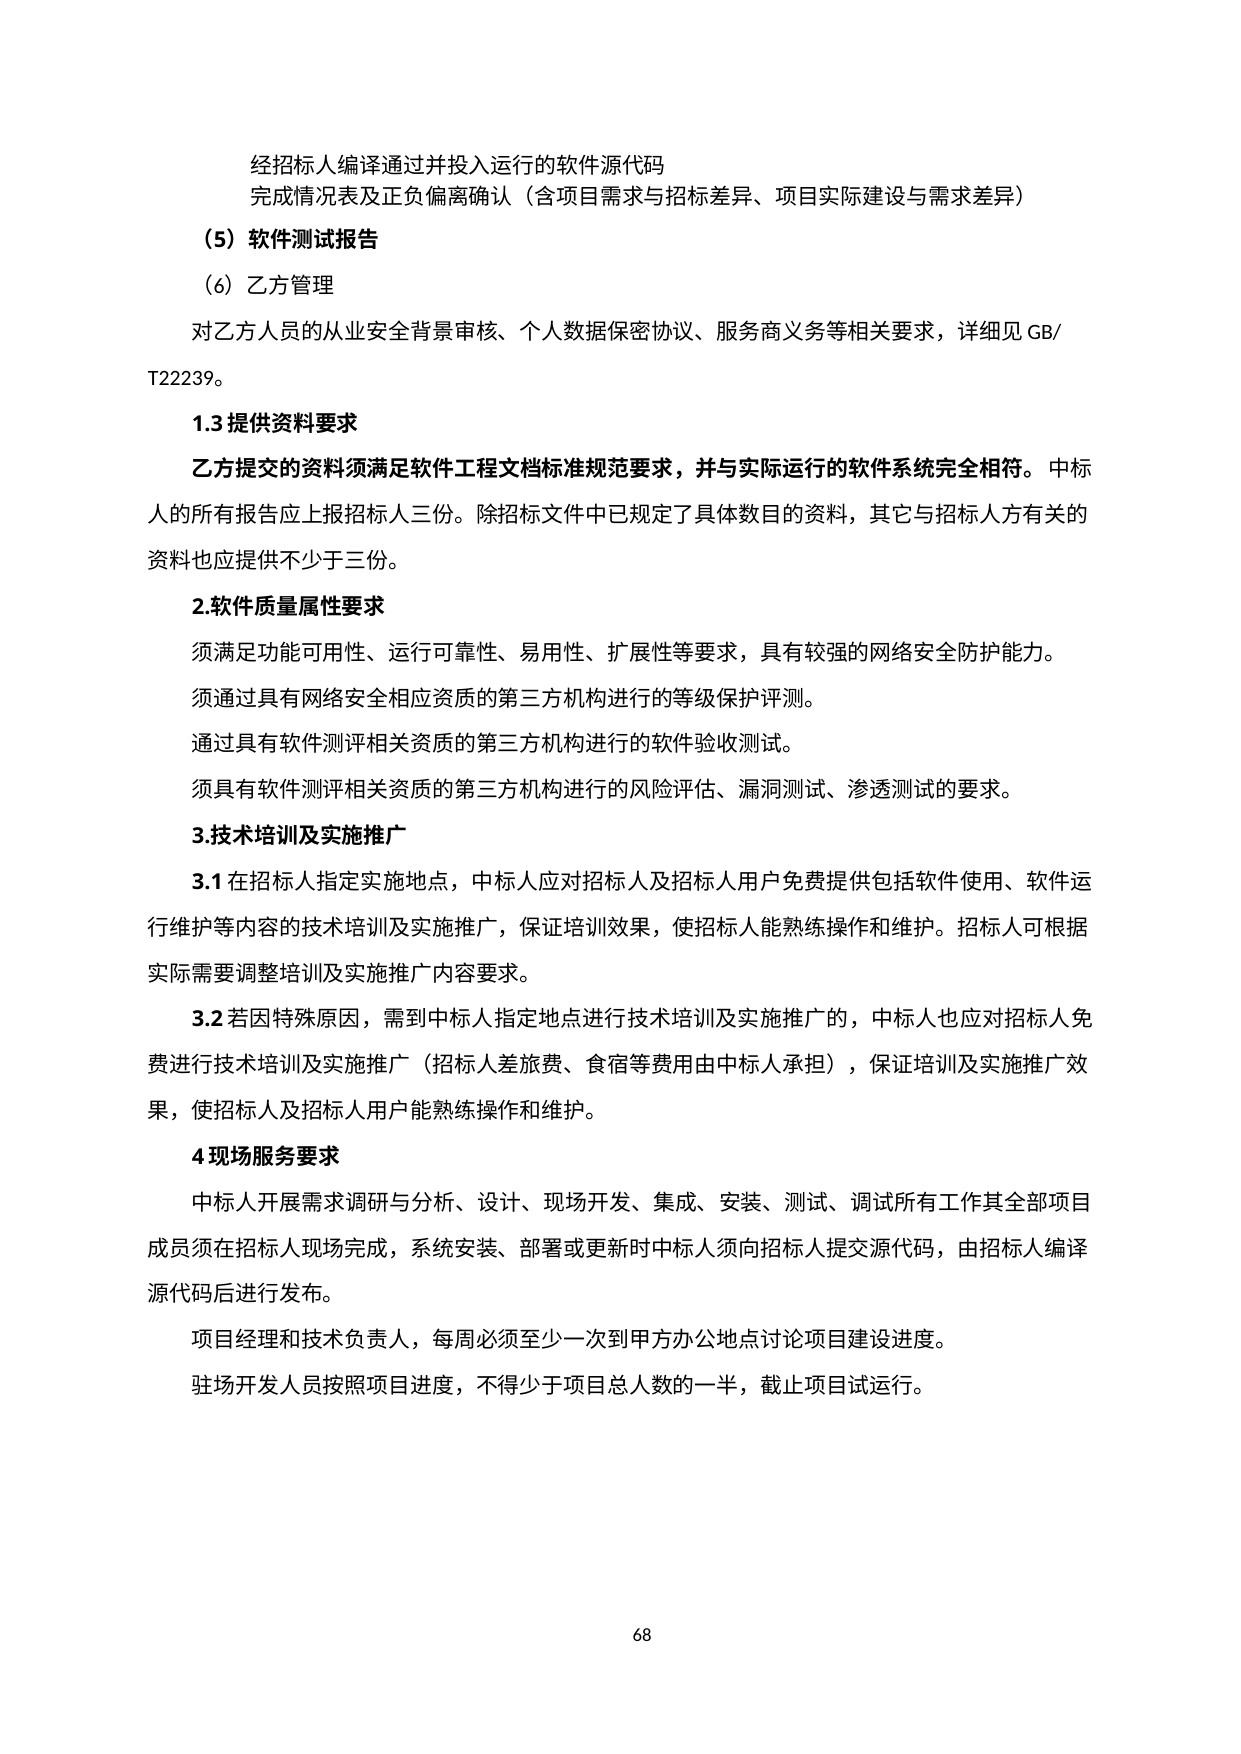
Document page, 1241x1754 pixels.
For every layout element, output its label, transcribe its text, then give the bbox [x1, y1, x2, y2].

text 须满足功能可用性、运行可靠性、易用性、扩展性等要求，具有较强的网络安全防护能力。 [148, 623, 1092, 669]
text 项目经理和技术负责人，每周必须至少一次到甲方办公地点讨论项目建设进度。 [148, 1311, 1092, 1357]
text 完成情况表及正负偏离确认（含项目需求与招标差异、项目实际建设与需求差异） [250, 179, 1092, 211]
text （6）乙方管理 [148, 257, 1092, 303]
text 4现场服务要求 [148, 1128, 1092, 1173]
text 3.技术培训及实施推广 [148, 807, 1092, 853]
text 1.3提供资料要求 [148, 394, 1092, 440]
text （5）软件测试报告 [148, 211, 1092, 257]
text 须具有软件测评相关资质的第三方机构进行的风险评估、漏洞测试、渗透测试的要求。 [148, 761, 1092, 807]
text 3.1在招标人指定实施地点，中标人应对招标人及招标人用户免费提供包括软件使用、软件运行维护等内容的技术培训及实施推广，保证培训效果，使招标人能熟练操作和维护。招标人可根据实际需要调整培训及实施推广内容要求。 [148, 853, 1092, 990]
text 须通过具有网络安全相应资质的第三方机构进行的等级保护评测。 [148, 669, 1092, 715]
text 对乙方人员的从业安全背景审核、个人数据保密协议、服务商义务等相关要求，详细见GB/T22239。 [148, 303, 1092, 394]
text 经招标人编译通过并投入运行的软件源代码 [250, 148, 1092, 179]
text 乙方提交的资料须满足软件工程文档标准规范要求，并与实际运行的软件系统完全相符。中标人的所有报告应上报招标人三份。除招标文件中已规定了具体数目的资料，其它与招标人方有关的资料也应提供不少于三份。 [148, 440, 1092, 578]
text 3.2若因特殊原因，需到中标人指定地点进行技术培训及实施推广的，中标人也应对招标人免费进行技术培训及实施推广（招标人差旅费、食宿等费用由中标人承担），保证培训及实施推广效果，使招标人及招标人用户能熟练操作和维护。 [148, 990, 1092, 1128]
text 中标人开展需求调研与分析、设计、现场开发、集成、安装、测试、调试所有工作其全部项目成员须在招标人现场完成，系统安装、部署或更新时中标人须向招标人提交源代码，由招标人编译源代码后进行发布。 [148, 1173, 1092, 1311]
text 驻场开发人员按照项目进度，不得少于项目总人数的一半，截止项目试运行。 [148, 1357, 1092, 1403]
text 通过具有软件测评相关资质的第三方机构进行的软件验收测试。 [148, 715, 1092, 761]
text 2.软件质量属性要求 [148, 578, 1092, 623]
